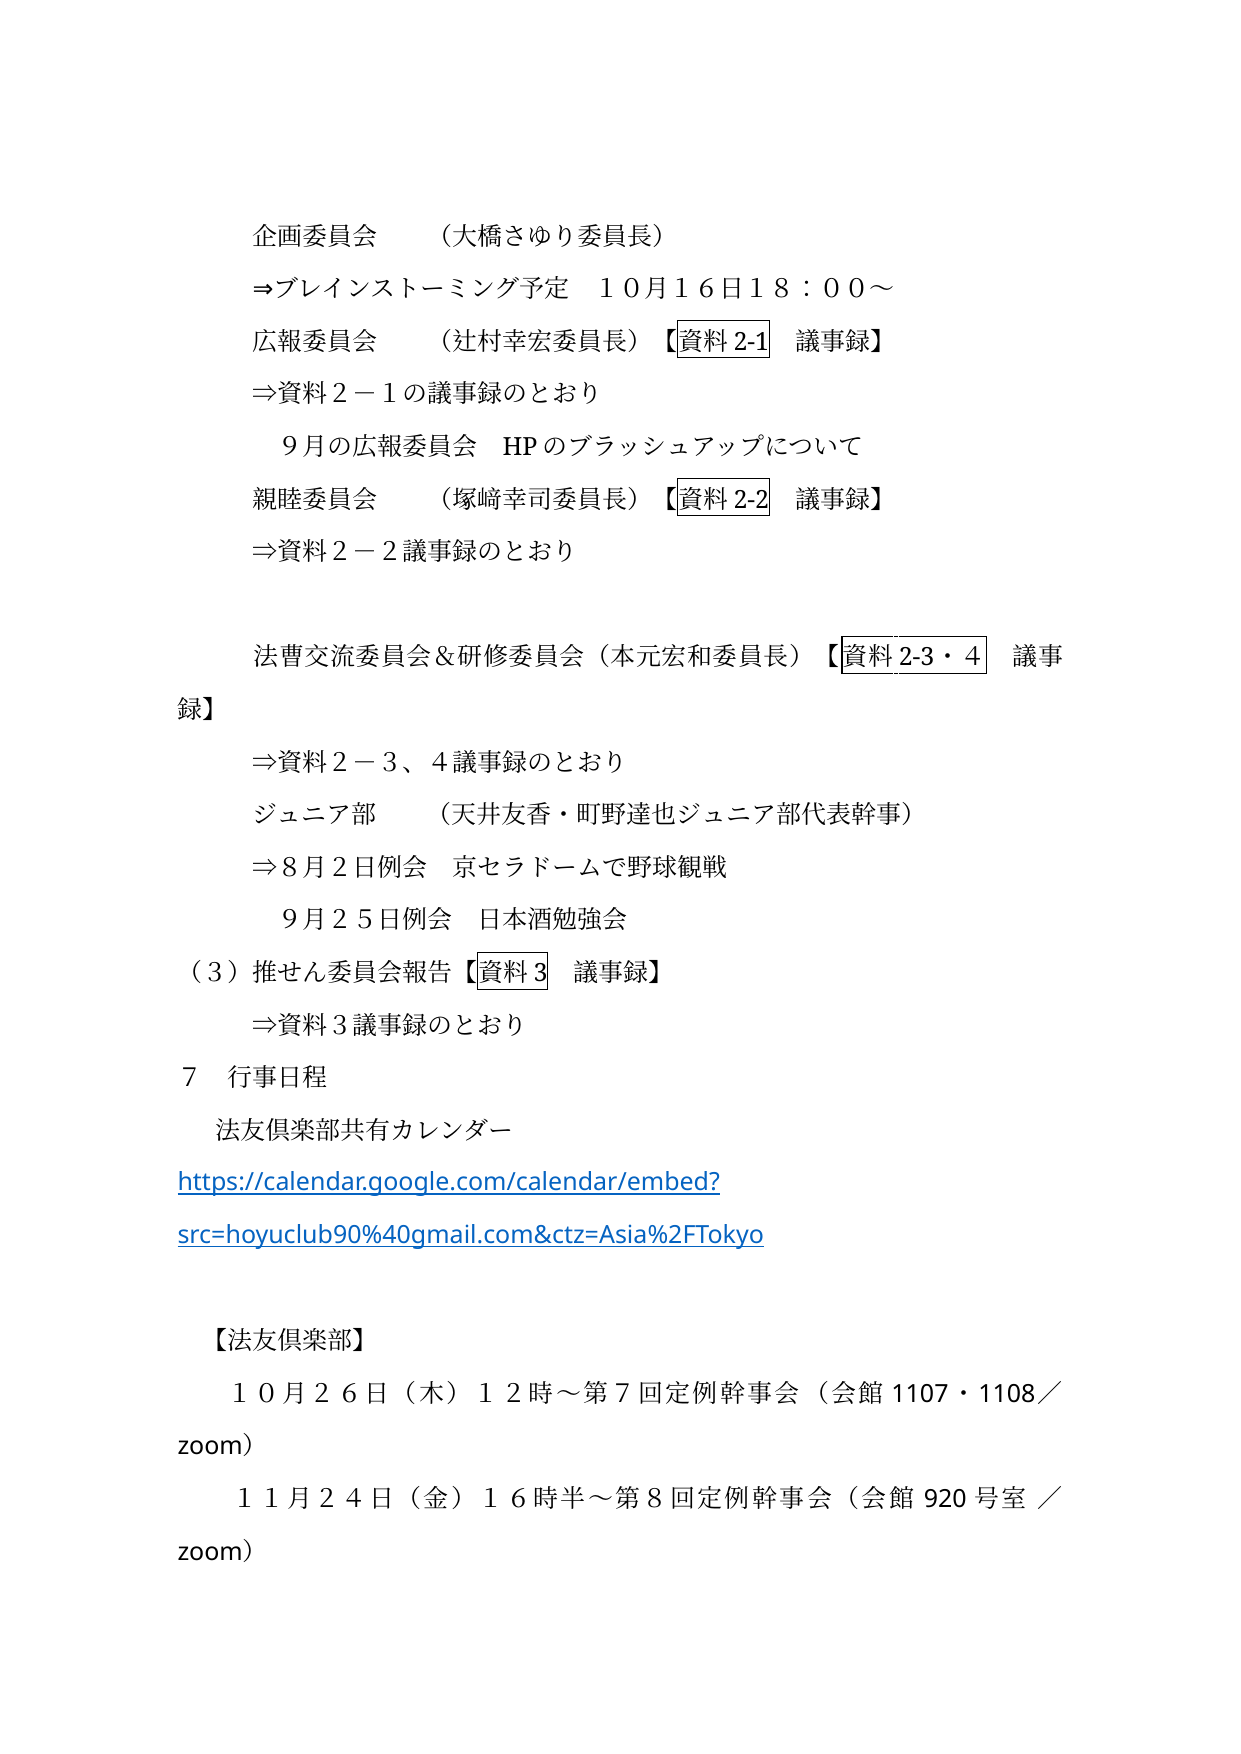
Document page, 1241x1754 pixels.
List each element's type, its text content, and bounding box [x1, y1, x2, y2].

text 親睦委員会 （塚﨑幸司委員長）【資料2-2 議事録】 [177, 471, 1063, 523]
text https://calendar.google.com/calendar/embed?src=hoyuclub90%40gmail.com&ctz=Asia%2FTokyo [177, 1155, 1063, 1260]
text ジュニア部 （天井友香・町野達也ジュニア部代表幹事） [177, 787, 1063, 839]
text ⇒資料２－３、４議事録のとおり [177, 734, 1063, 787]
text ９月２５日例会 日本酒勉強会 [177, 892, 1063, 944]
text １０月２６日（木）１２時～第７回定例幹事会（会館1107・1108／zoom） [177, 1365, 1063, 1470]
text 法曹交流委員会＆研修委員会（本元宏和委員長）【資料2-3・４ 議事録】 [177, 629, 1063, 734]
text ⇒資料３議事録のとおり [177, 997, 1063, 1049]
text 【法友倶楽部】 [177, 1313, 1063, 1365]
text （３）推せん委員会報告【資料3 議事録】 [177, 944, 1063, 997]
text ⇒資料２－２議事録のとおり [177, 523, 1063, 576]
text 企画委員会 （大橋さゆり委員長） [177, 208, 1063, 261]
text ⇒ブレインストーミング予定 １０月１６日１８：００～ [177, 261, 1063, 313]
text １１月２４日（金）１６時半～第８回定例幹事会（会館920号室 ／zoom） [177, 1470, 1063, 1576]
text ７ 行事日程 [177, 1049, 1063, 1102]
text ９月の広報委員会 HPのブラッシュアップについて [177, 418, 1063, 471]
text 広報委員会 （辻村幸宏委員長）【資料2-1 議事録】 [177, 313, 1063, 366]
text ⇒８月２日例会 京セラドームで野球観戦 [177, 839, 1063, 892]
text 法友倶楽部共有カレンダー [177, 1102, 1063, 1155]
text ⇒資料２－１の議事録のとおり [177, 366, 1063, 418]
